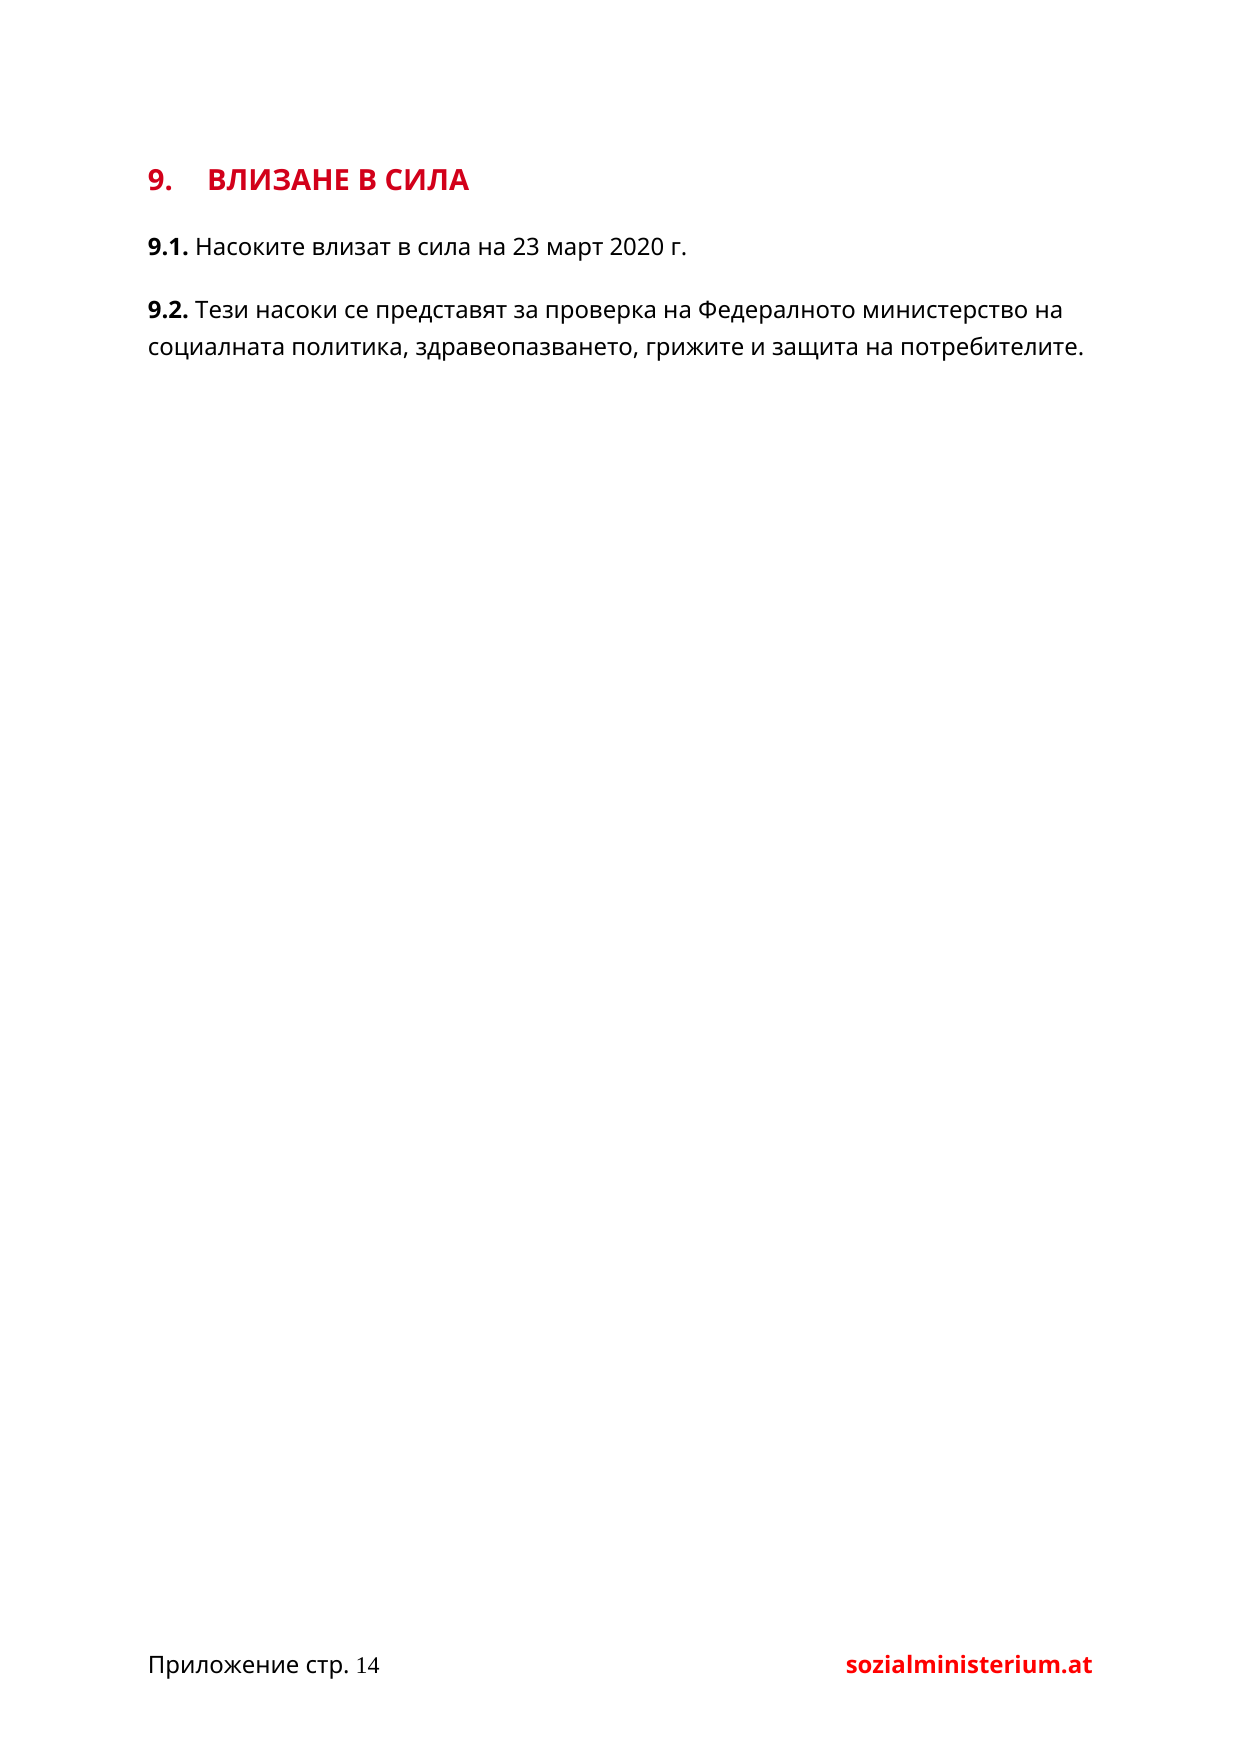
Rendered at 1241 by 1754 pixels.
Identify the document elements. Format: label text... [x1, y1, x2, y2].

text 9.1. Насоките влизат в сила на 23 март 2020 г. [148, 230, 1092, 263]
text 9.2. Тези насоки се представят за проверка на Федералното министерство на социалната политика, здравеопазването, грижите и защита на потребителите. [148, 292, 1092, 362]
text Влизане в сила [148, 159, 1092, 199]
